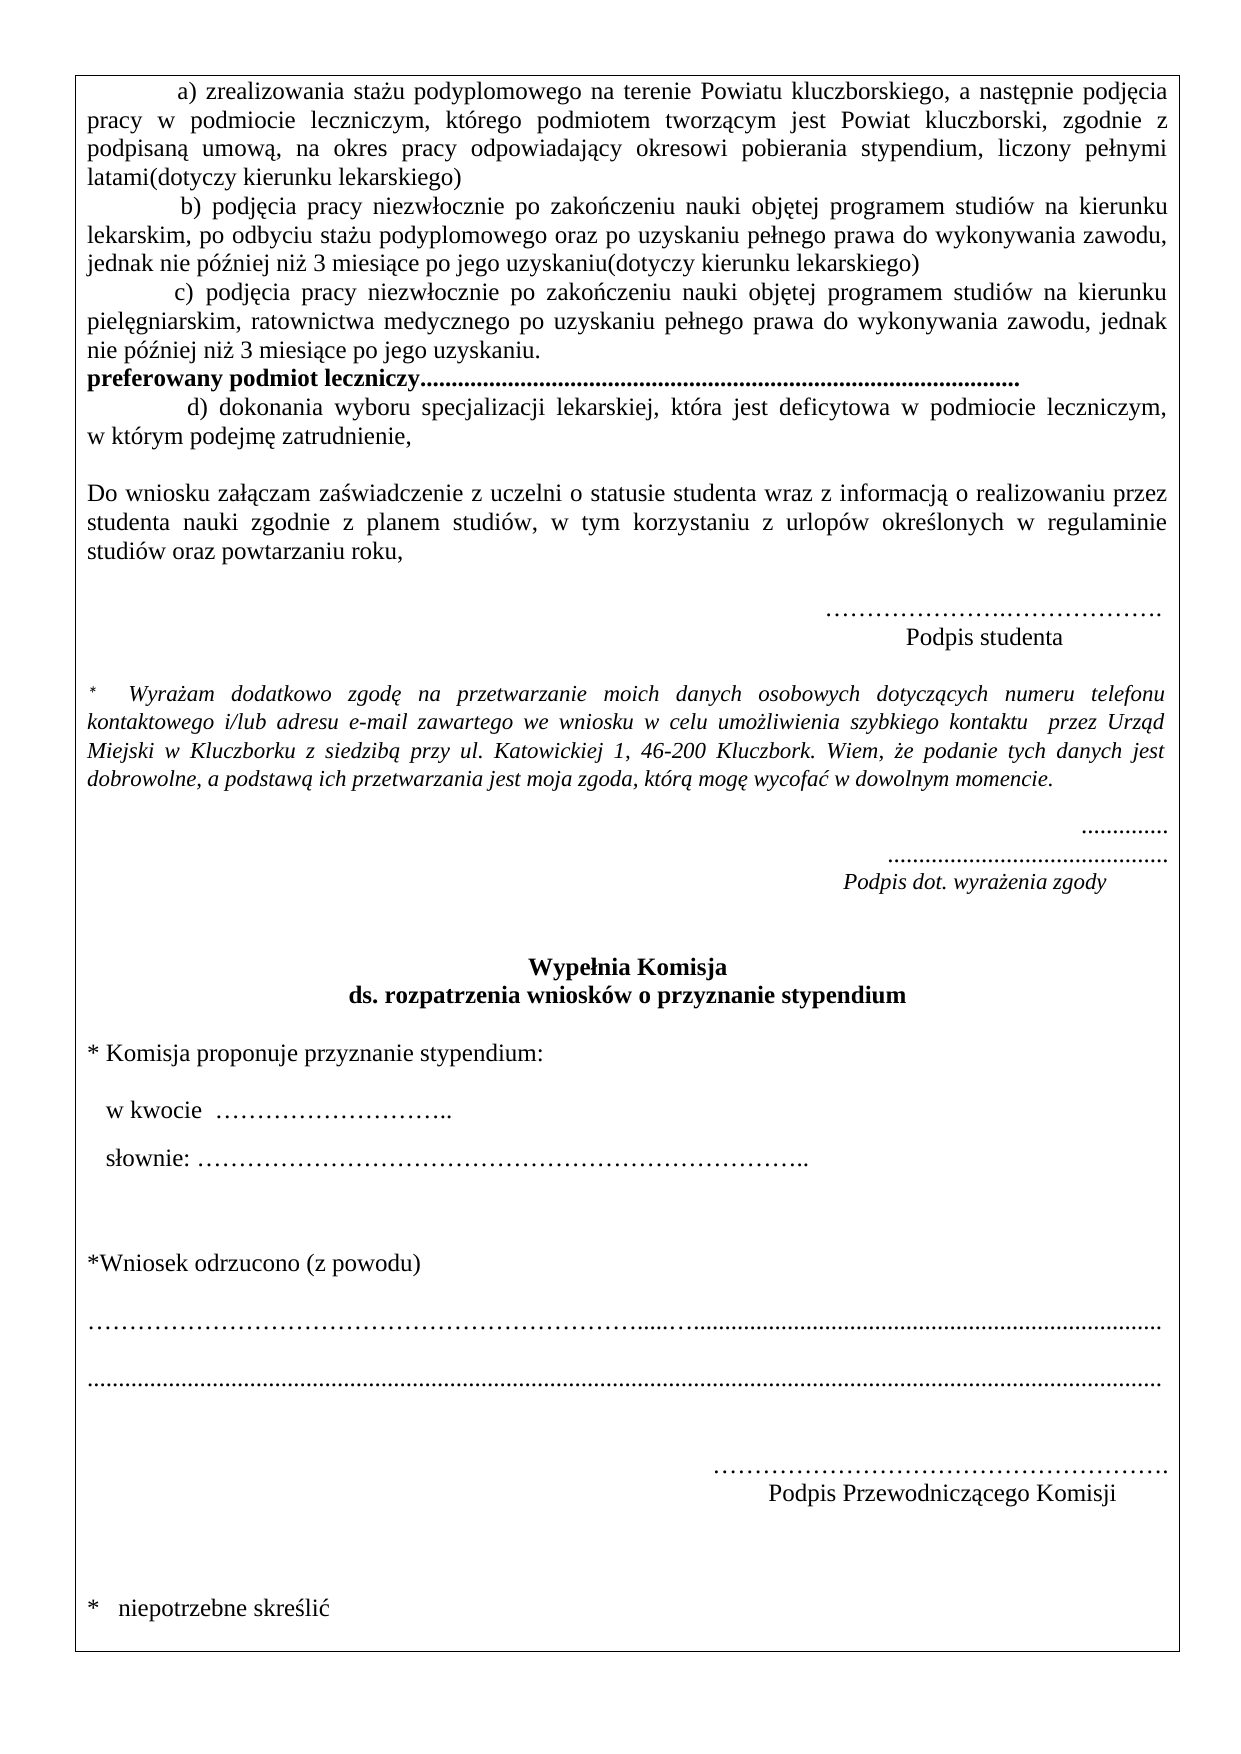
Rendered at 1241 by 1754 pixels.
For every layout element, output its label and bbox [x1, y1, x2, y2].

table_cell [76, 76, 1179, 1651]
